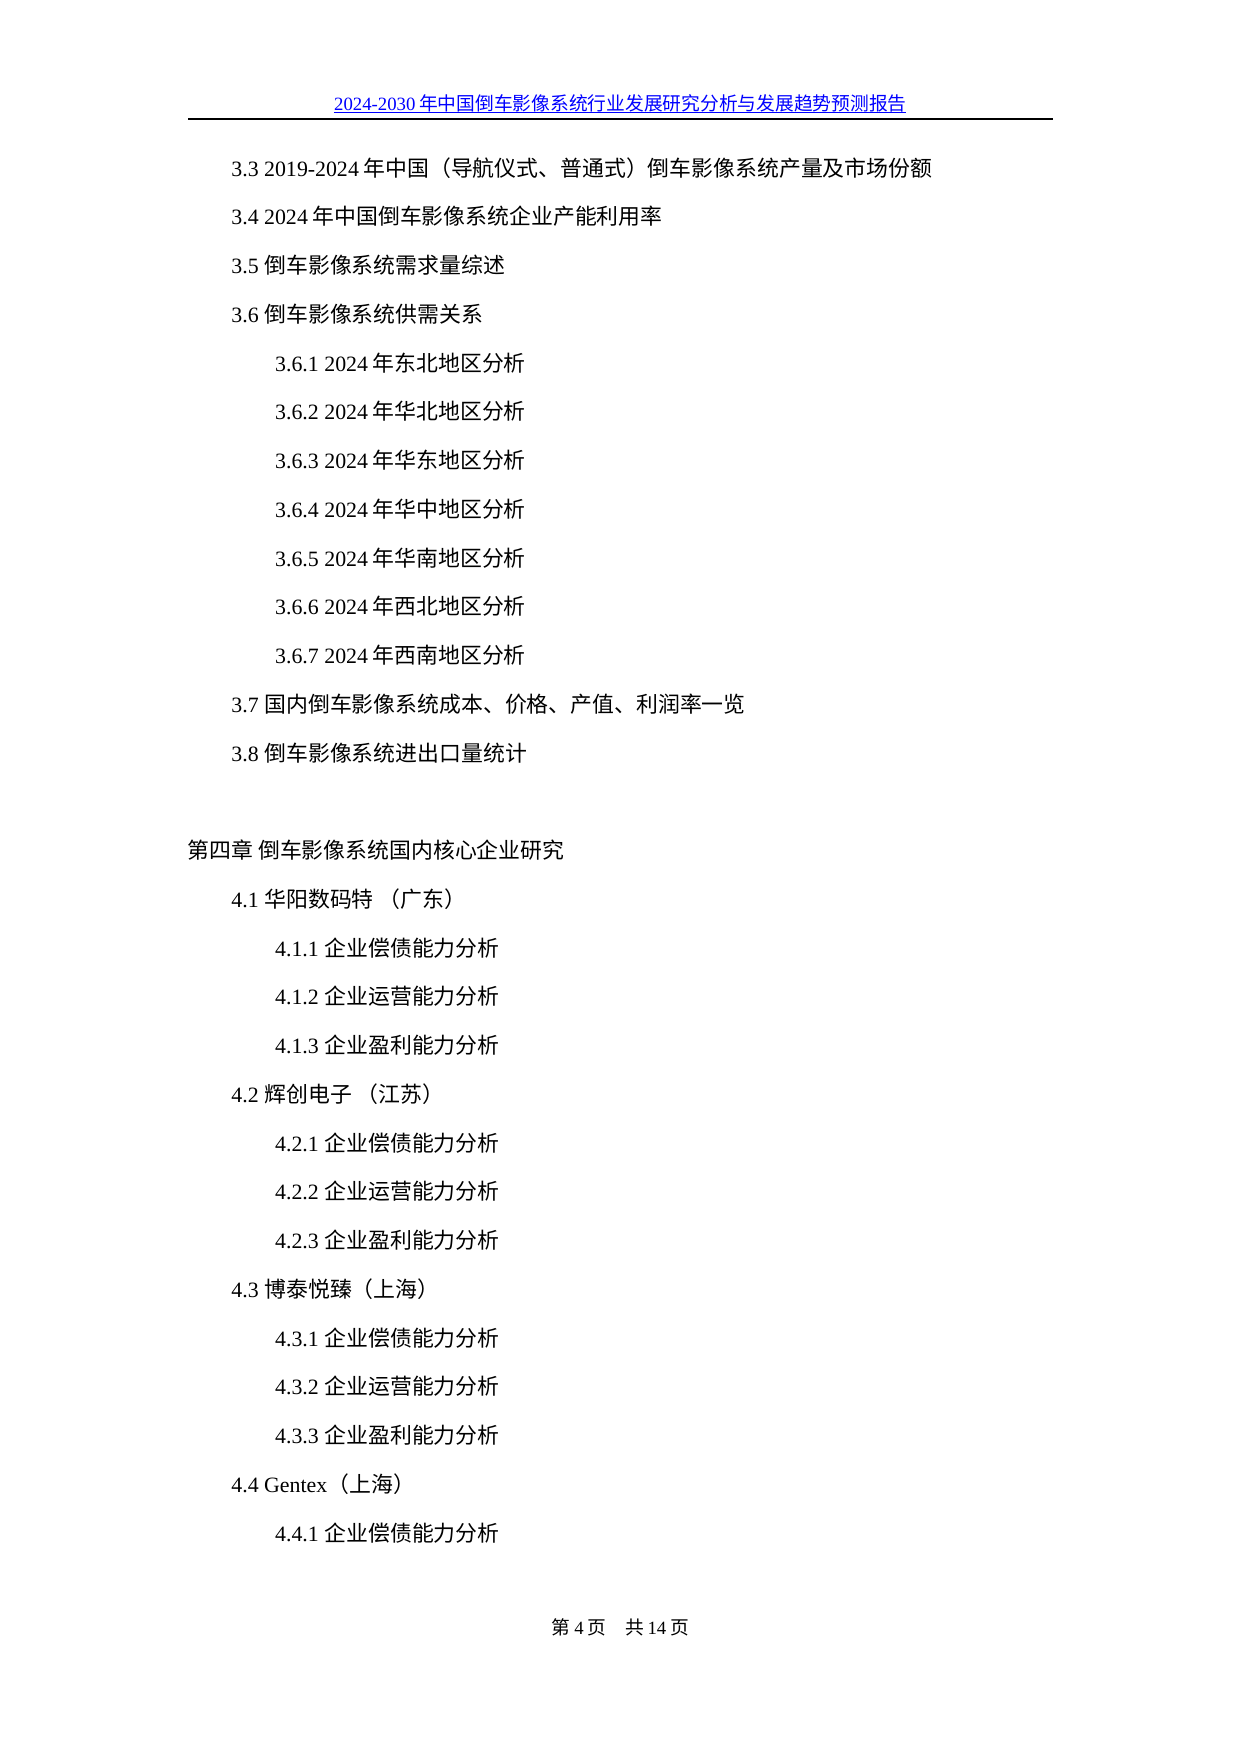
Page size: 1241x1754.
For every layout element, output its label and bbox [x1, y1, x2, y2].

text [187, 150, 1053, 1548]
